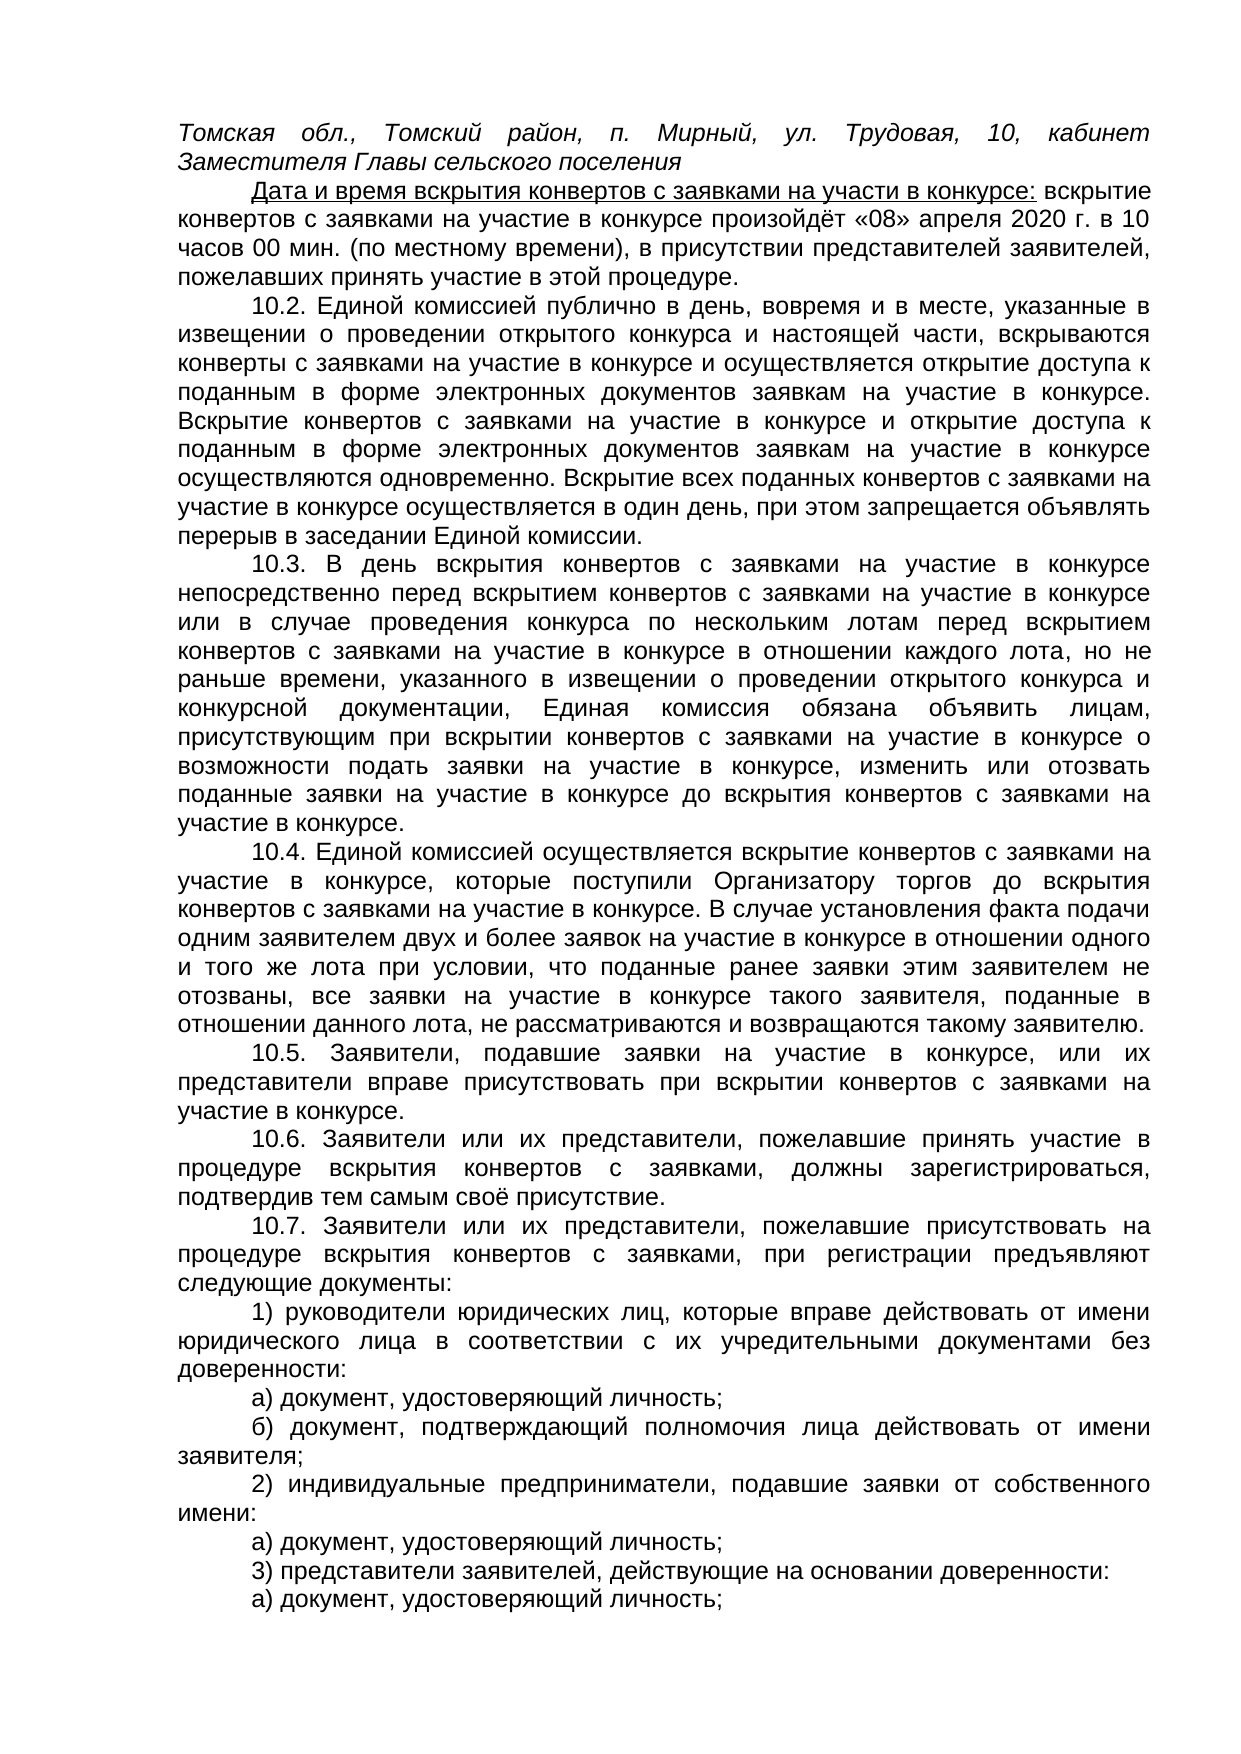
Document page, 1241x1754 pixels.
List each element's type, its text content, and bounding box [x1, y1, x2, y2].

text 10.6. Заявители или их представители, пожелавшие принять участие в процедуре вскрытия конвертов с заявками, должны зарегистрироваться, подтвердив тем самым своё присутствие. [177, 1124, 1152, 1211]
text 1) руководители юридических лиц, которые вправе действовать от имени юридического лица в соответствии с их учредительными документами без доверенности: [177, 1297, 1152, 1383]
text 10.7. Заявители или их представители, пожелавшие присутствовать на процедуре вскрытия конвертов с заявками, при регистрации предъявляют следующие документы: [177, 1211, 1152, 1297]
text а) документ, удостоверяющий личность; [177, 1383, 1152, 1412]
text Дата и время вскрытия конвертов с заявками на участи в конкурсе: вскрытие конвертов с заявками на участие в конкурсе произойдёт «08» апреля 2020 г. в 10 часов 00 мин. (по местному времени), в присутствии представителей заявителей, пожелавших принять участие в этой процедуре. [177, 176, 1152, 291]
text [177, 118, 1152, 176]
text 10.2. Единой комиссией публично в день, вовремя и в месте, указанные в извещении о проведении открытого конкурса и настоящей части, вскрываются конверты с заявками на участие в конкурсе и осуществляется открытие доступа к поданным в форме электронных документов заявкам на участие в конкурсе. Вскрытие конвертов с заявками на участие в конкурсе и открытие доступа к поданным в форме электронных документов заявкам на участие в конкурсе осуществляются одновременно. Вскрытие всех поданных конвертов с заявками на участие в конкурсе осуществляется в один день, при этом запрещается объявлять перерыв в заседании Единой комиссии. [177, 291, 1152, 549]
text 10.3. В день вскрытия конвертов с заявками на участие в конкурсе непосредственно перед вскрытием конвертов с заявками на участие в конкурсе или в случае проведения конкурса по нескольким лотам перед вскрытием конвертов с заявками на участие в конкурсе в отношении каждого лота, но не раньше времени, указанного в извещении о проведении открытого конкурса и конкурсной документации, Единая комиссия обязана объявить лицам, присутствующим при вскрытии конвертов с заявками на участие в конкурсе о возможности подать заявки на участие в конкурсе, изменить или отозвать поданные заявки на участие в конкурсе до вскрытия конвертов с заявками на участие в конкурсе. [177, 549, 1152, 837]
text 2) индивидуальные предприниматели, подавшие заявки от собственного имени: [177, 1469, 1152, 1527]
text 10.4. Единой комиссией осуществляется вскрытие конвертов с заявками на участие в конкурсе, которые поступили Организатору торгов до вскрытия конвертов с заявками на участие в конкурсе. В случае установления факта подачи одним заявителем двух и более заявок на участие в конкурсе в отношении одного и того же лота при условии, что поданные ранее заявки этим заявителем не отозваны, все заявки на участие в конкурсе такого заявителя, поданные в отношении данного лота, не рассматриваются и возвращаются такому заявителю. [177, 837, 1152, 1038]
text а) документ, удостоверяющий личность; [177, 1584, 1152, 1613]
text 10.5. Заявители, подавшие заявки на участие в конкурсе, или их представители вправе присутствовать при вскрытии конвертов с заявками на участие в конкурсе. [177, 1038, 1152, 1124]
text а) документ, удостоверяющий личность; [177, 1527, 1152, 1556]
text 3) представители заявителей, действующие на основании доверенности: [177, 1556, 1152, 1584]
text б) документ, подтверждающий полномочия лица действовать от имени заявителя; [177, 1412, 1152, 1469]
